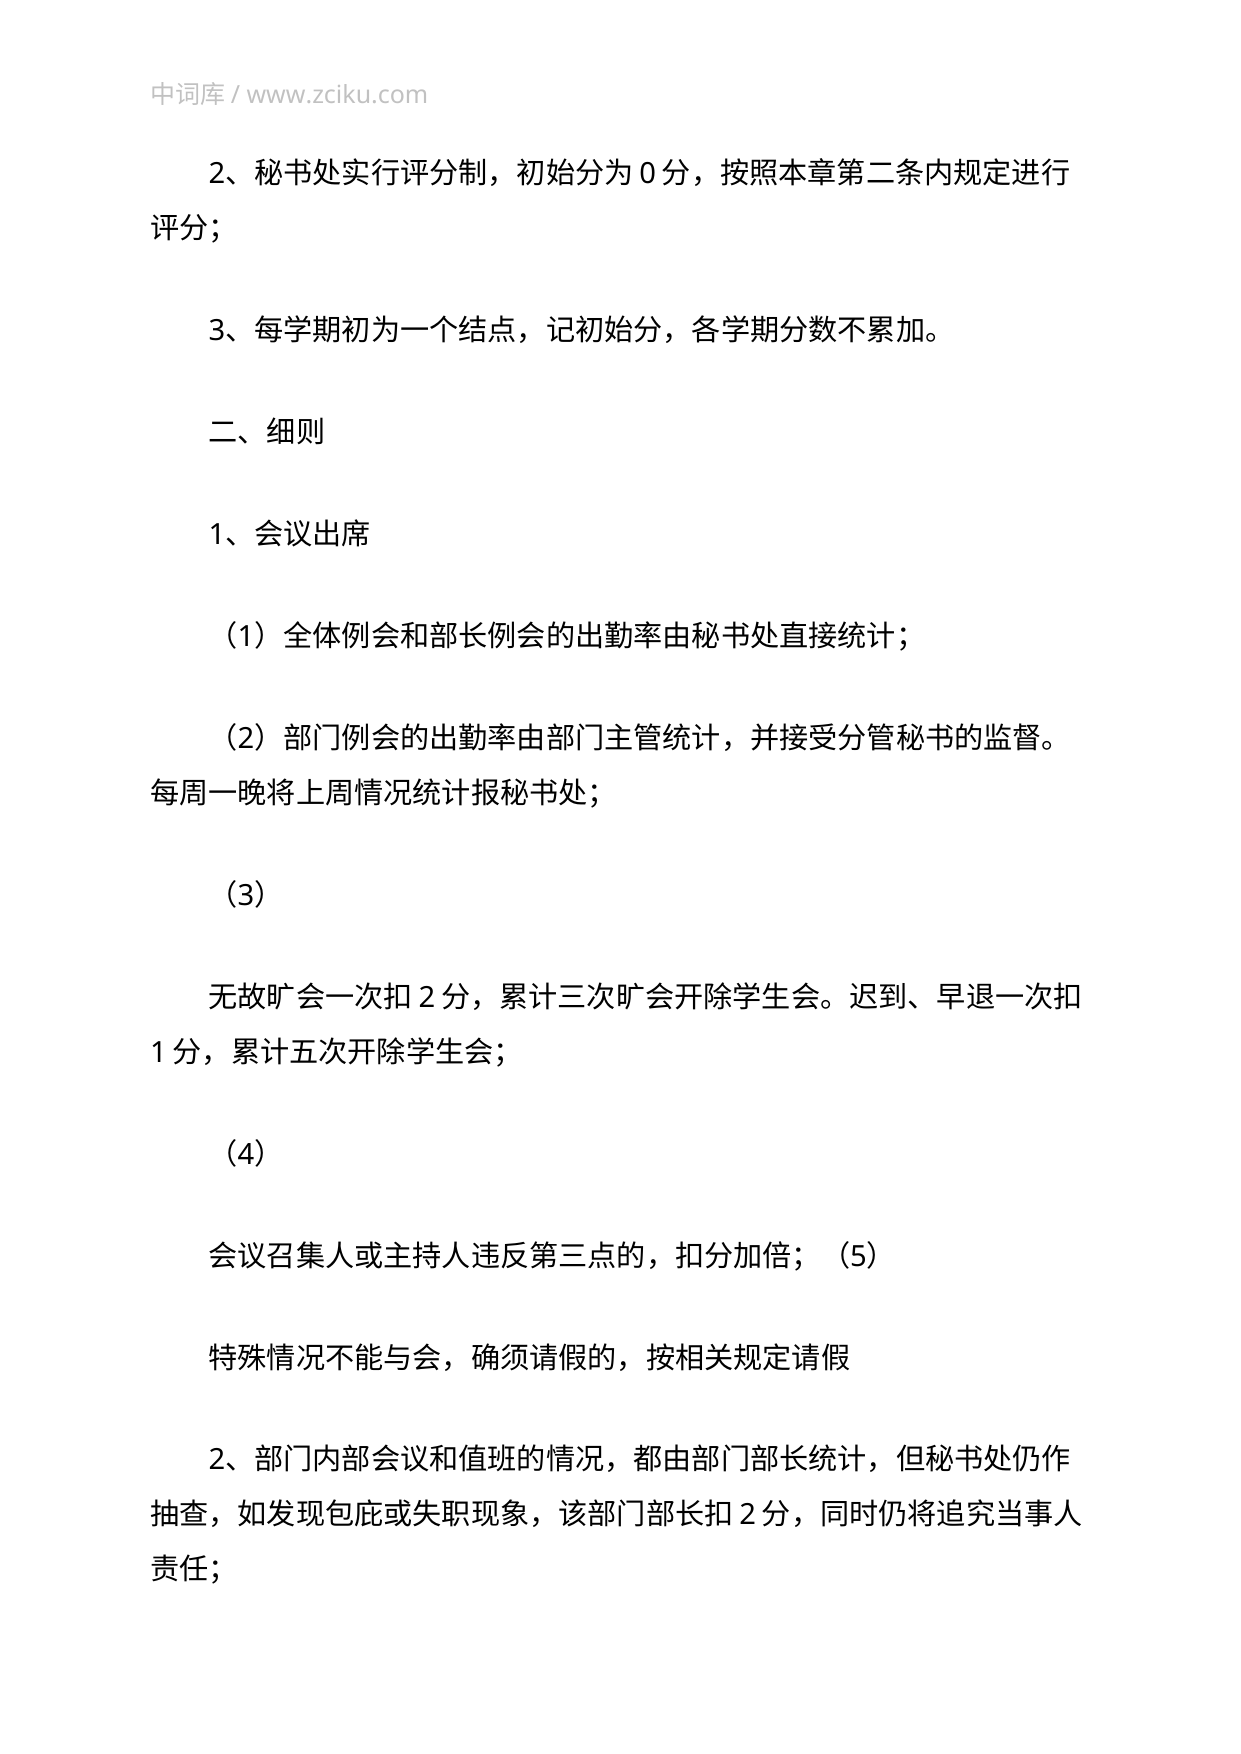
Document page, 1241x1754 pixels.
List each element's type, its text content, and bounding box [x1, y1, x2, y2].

text 1、会议出席 [150, 511, 1090, 553]
text 2、秘书处实行评分制，初始分为0分，按照本章第二条内规定进行评分； [150, 150, 1090, 247]
text （4） [150, 1130, 1090, 1173]
text 无故旷会一次扣2分，累计三次旷会开除学生会。迟到、早退一次扣1分，累计五次开除学生会； [150, 973, 1090, 1071]
text （2）部门例会的出勤率由部门主管统计，并接受分管秘书的监督。每周一晚将上周情况统计报秘书处； [150, 714, 1090, 812]
text （3） [150, 871, 1090, 914]
text 二、细则 [150, 409, 1090, 451]
text 特殊情况不能与会，确须请假的，按相关规定请假 [150, 1334, 1090, 1376]
text 3、每学期初为一个结点，记初始分，各学期分数不累加。 [150, 307, 1090, 349]
text （1）全体例会和部长例会的出勤率由秘书处直接统计； [150, 612, 1090, 655]
text 会议召集人或主持人违反第三点的，扣分加倍；（5） [150, 1232, 1090, 1274]
text 2、部门内部会议和值班的情况，都由部门部长统计，但秘书处仍作抽查，如发现包庇或失职现象，该部门部长扣2分，同时仍将追究当事人责任； [150, 1436, 1090, 1588]
